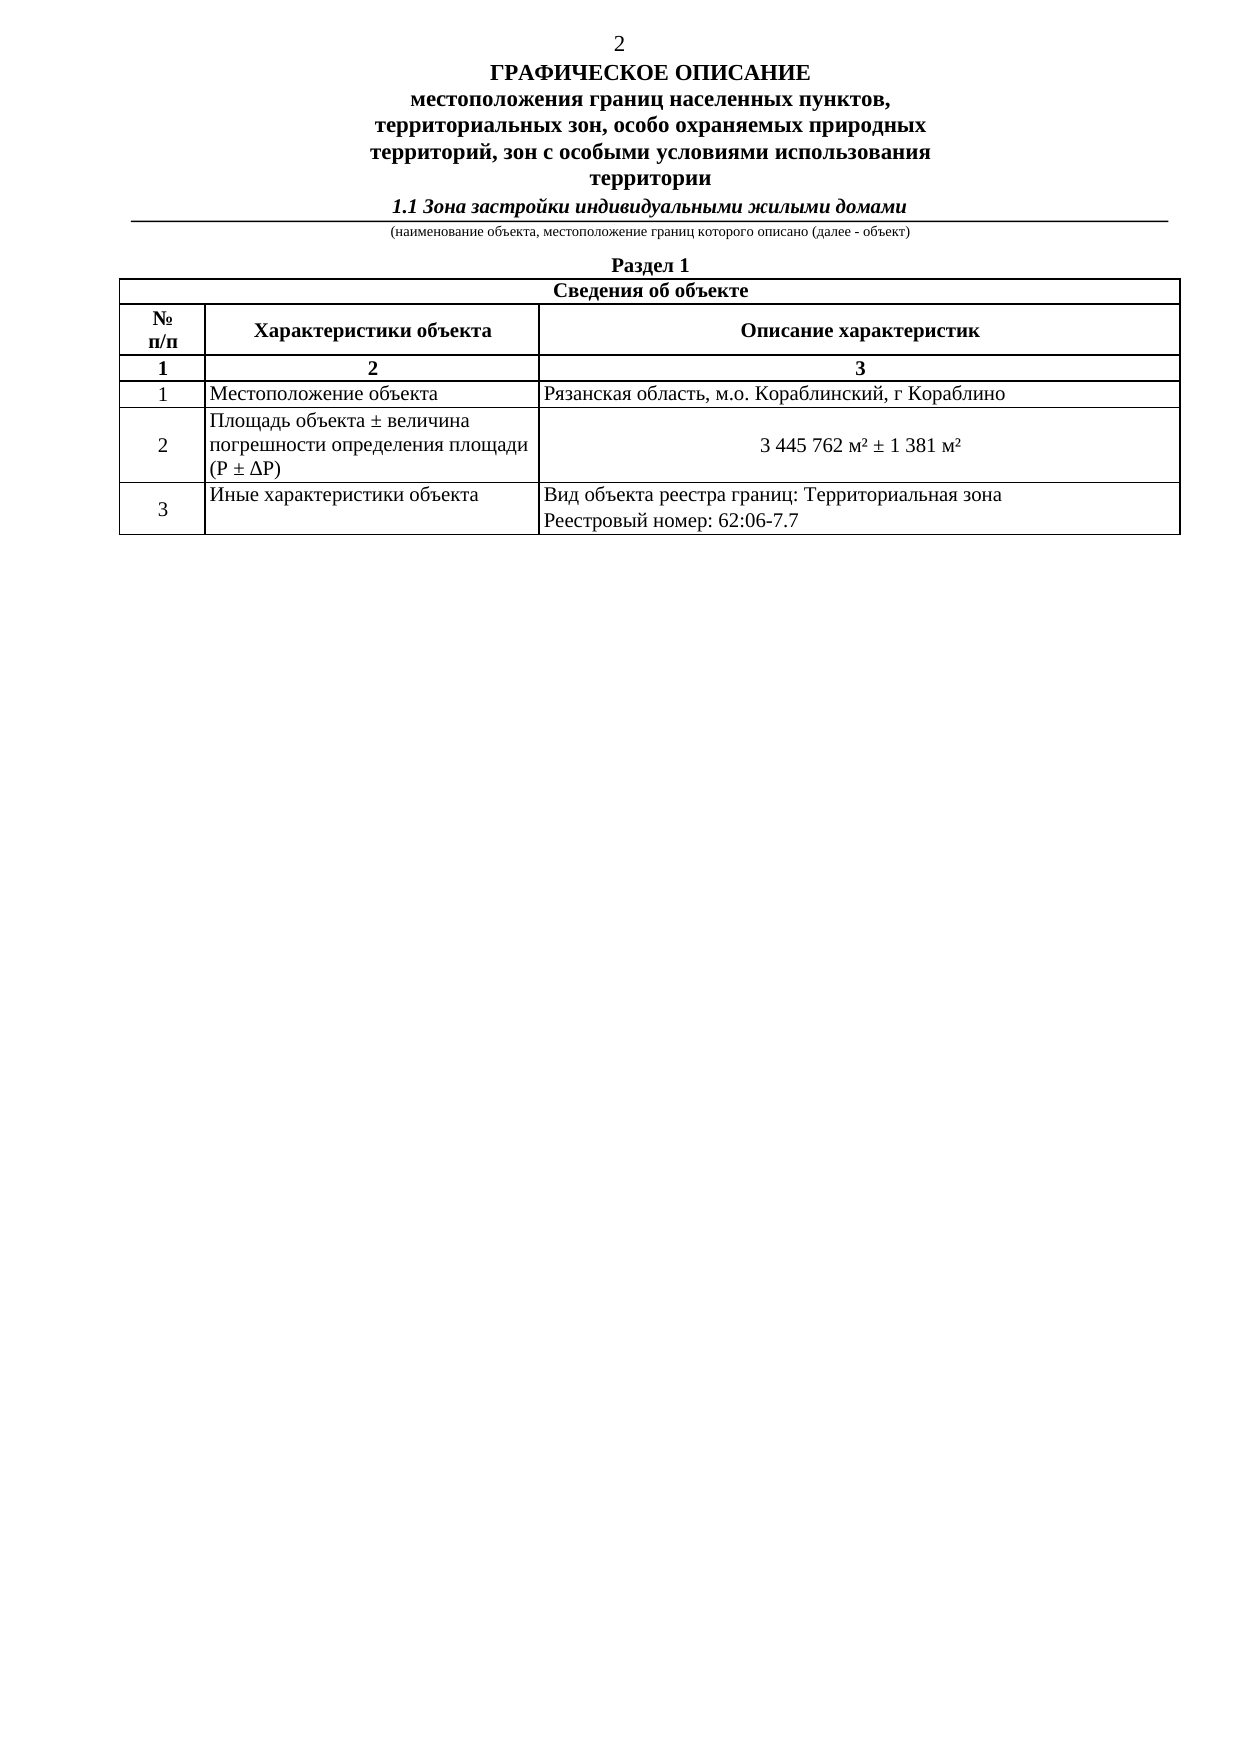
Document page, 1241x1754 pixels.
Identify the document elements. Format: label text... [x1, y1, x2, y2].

text местоположения границ населенных пунктов, территориальных зон, особо охраняемых природных территорий, зон с особыми условиями использования территории [314, 85, 987, 190]
table_cell № п/п [120, 305, 204, 354]
table_cell 2 [206, 356, 538, 380]
table_cell 3 [120, 483, 204, 534]
list Зона застройки индивидуальными жилыми домами [392, 194, 1194, 218]
table_cell Вид объекта реестра границ: Территориальная зона Реестровый номер: 62:06-7.7 [540, 483, 1179, 534]
table_cell 1 [120, 356, 204, 380]
table_cell Иные характеристики объекта [206, 483, 538, 534]
table_cell 1 [120, 382, 204, 406]
text ГРАФИЧЕСКОЕ ОПИСАНИЕ [314, 59, 987, 85]
table_cell Описание характеристик [540, 305, 1179, 354]
table_cell 3 445 762 м² ± 1 381 м² [540, 408, 1179, 481]
table_cell 3 [540, 356, 1179, 380]
table_cell Характеристики объекта [206, 305, 538, 354]
table_header Сведения об объекте [120, 280, 1179, 303]
text (наименование объекта, местоположение границ которого описано (далее - объект) [314, 218, 987, 239]
table_cell 2 [120, 408, 204, 481]
text Раздел 1 [314, 253, 987, 277]
table_cell Местоположение объекта [206, 382, 538, 406]
table_cell Рязанская область, м.о. Кораблинский, г Кораблино [540, 382, 1179, 406]
table_cell Площадь объекта ± величина погрешности определения площади (P ± ∆P) [206, 408, 538, 481]
